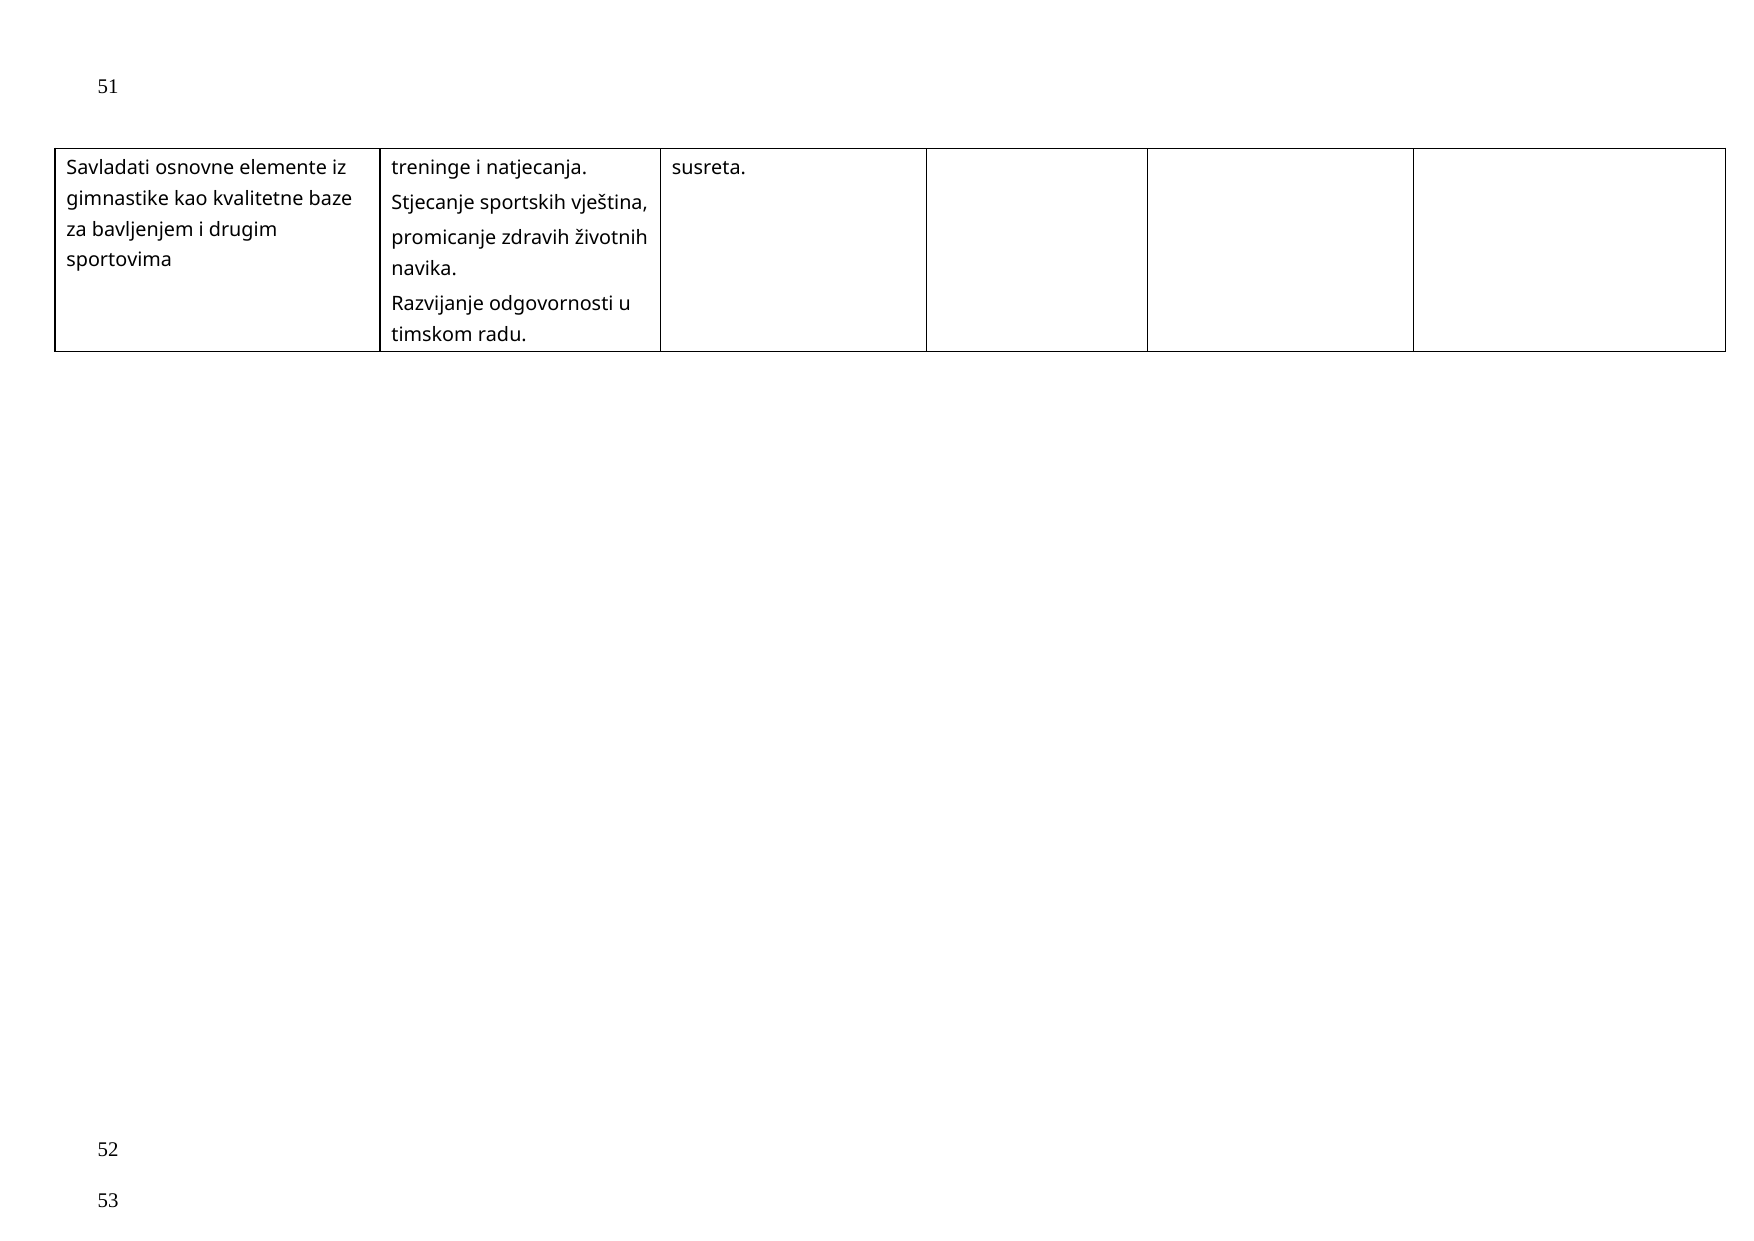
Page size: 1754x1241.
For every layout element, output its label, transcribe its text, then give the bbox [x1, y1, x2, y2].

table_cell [1414, 149, 1725, 351]
table_cell - [927, 149, 1147, 351]
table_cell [381, 149, 660, 351]
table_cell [661, 149, 926, 351]
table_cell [1148, 149, 1413, 351]
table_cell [56, 149, 379, 351]
